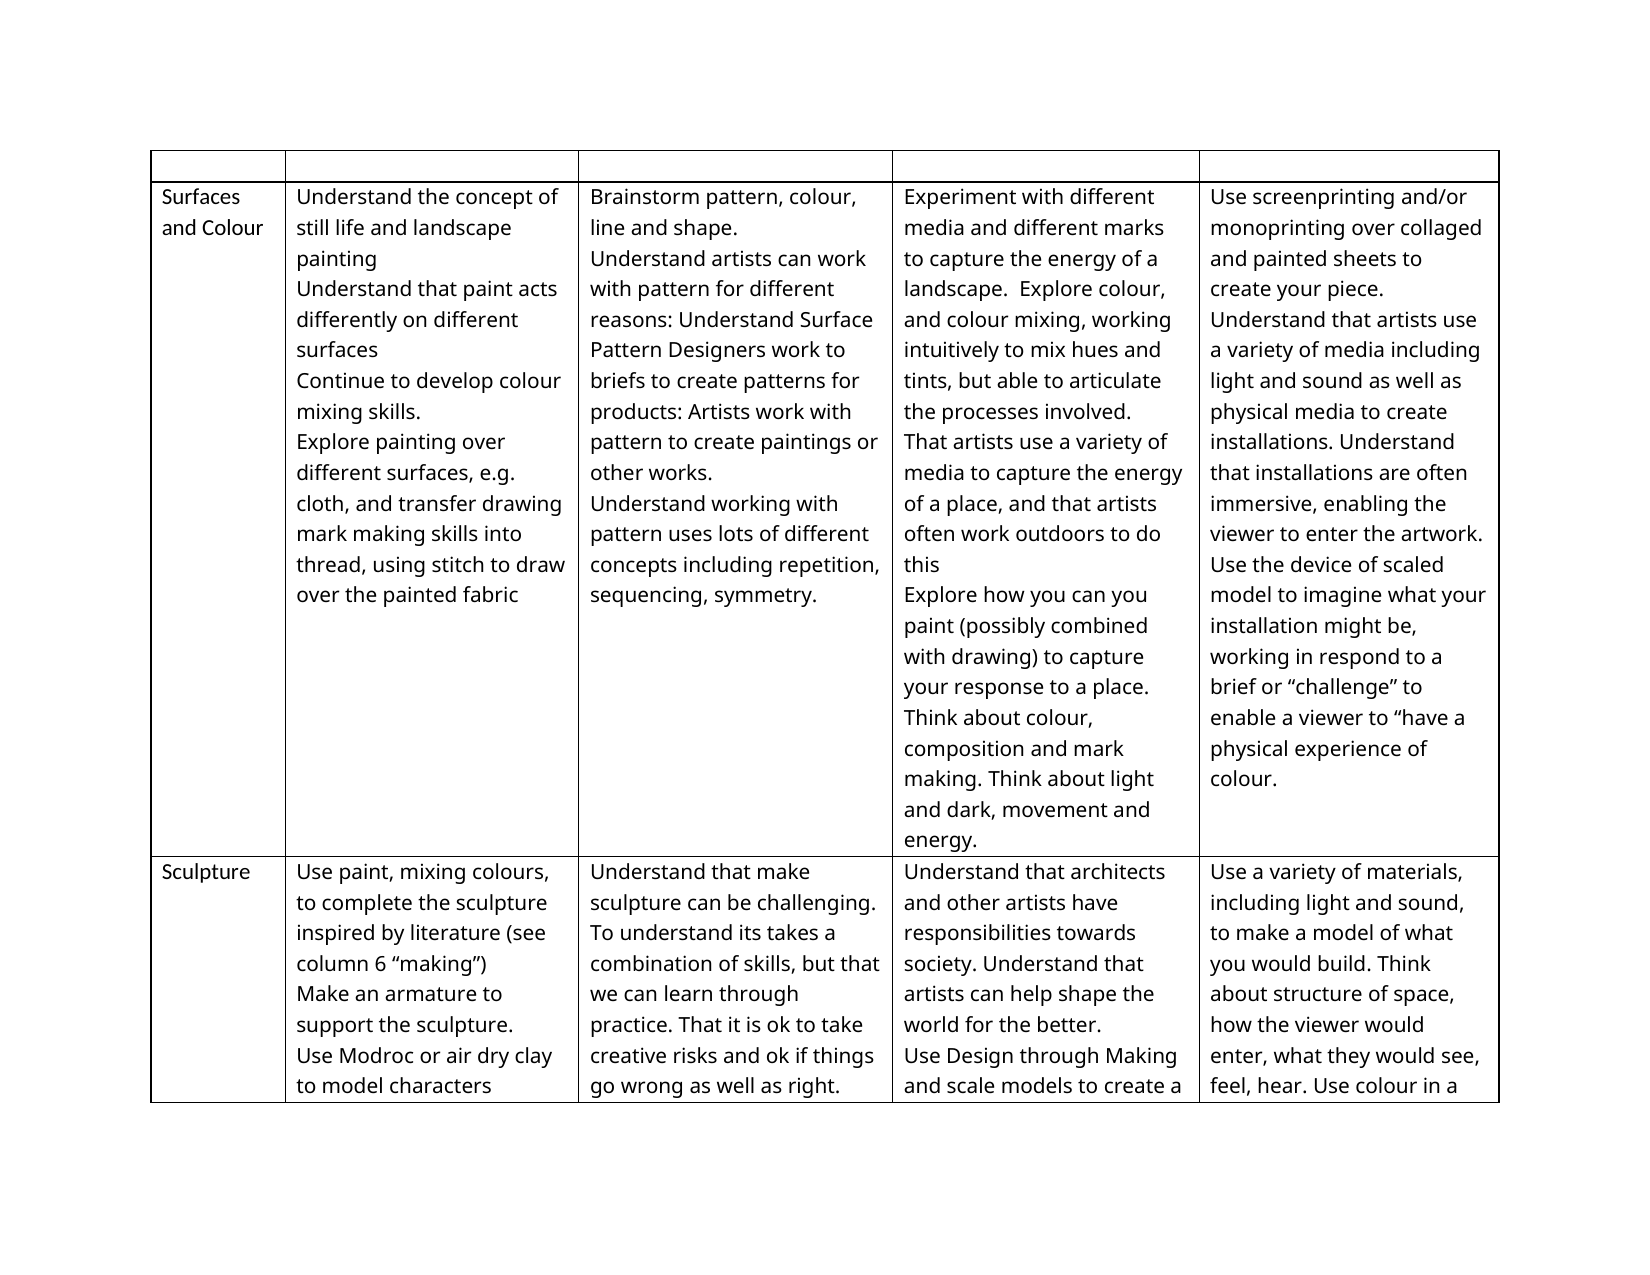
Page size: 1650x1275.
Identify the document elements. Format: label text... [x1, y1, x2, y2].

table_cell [1200, 151, 1498, 181]
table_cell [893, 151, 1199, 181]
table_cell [579, 151, 892, 181]
table_cell Use screenprinting and/or monoprinting over collaged and painted sheets to create your piece. Understand that artists use a variety of media including light and sound as well as physical media to create installations. Understand that installations are often immersive, enabling the viewer to enter the artwork. Use the device of scaled model to imagine what your installation might be, working in respond to a brief or “challenge” to enable a viewer to “have a physical experience of colour. [1200, 183, 1498, 856]
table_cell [286, 857, 578, 1102]
table_cell Sculpture [152, 857, 285, 1102]
table_cell Brainstorm pattern, colour, line and shape. Understand artists can work with pattern for different reasons: Understand Surface Pattern Designers work to briefs to create patterns for products: Artists work with pattern to create paintings or other works. Understand working with pattern uses lots of different concepts including repetition, sequencing, symmetry. [579, 183, 892, 856]
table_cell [286, 151, 578, 181]
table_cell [579, 857, 892, 1102]
table_cell Experiment with different media and different marks to capture the energy of a landscape. Explore colour, and colour mixing, working intuitively to mix hues and tints, but able to articulate the processes involved. That artists use a variety of media to capture the energy of a place, and that artists often work outdoors to do this Explore how you can you paint (possibly combined with drawing) to capture your response to a place. Think about colour, composition and mark making. Think about light and dark, movement and energy. [893, 183, 1199, 856]
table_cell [893, 857, 1199, 1102]
table_cell Understand the concept of still life and landscape painting Understand that paint acts differently on different surfaces Continue to develop colour mixing skills. Explore painting over different surfaces, e.g. cloth, and transfer drawing mark making skills into thread, using stitch to draw over the painted fabric [286, 183, 578, 856]
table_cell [1200, 857, 1498, 1102]
table_cell Surfaces and Colour [152, 183, 285, 856]
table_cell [152, 151, 285, 181]
